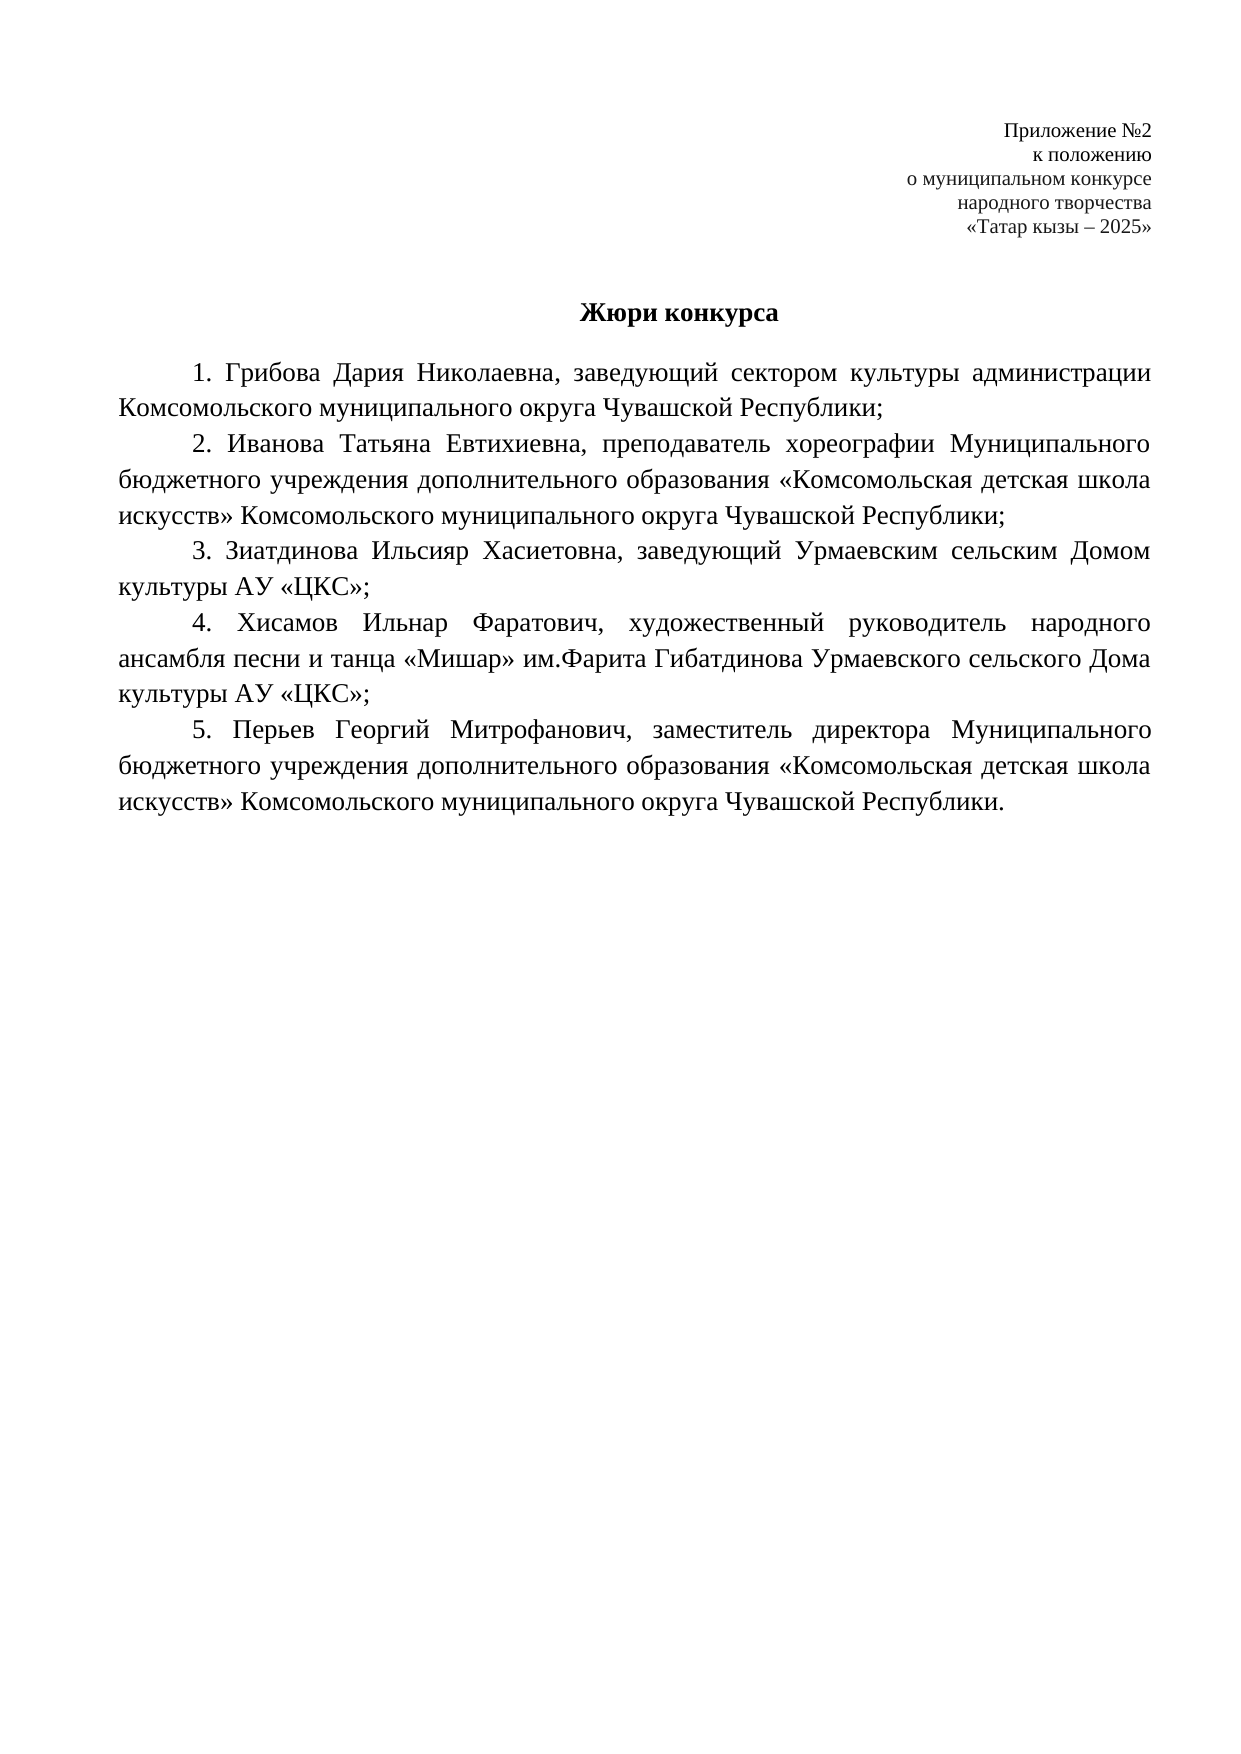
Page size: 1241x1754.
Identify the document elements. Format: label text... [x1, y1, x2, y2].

text 3. Зиатдинова Ильсияр Хасиетовна, заведующий Урмаевским сельским Домом культуры АУ «ЦКС»; [118, 534, 1152, 601]
text 2. Иванова Татьяна Евтихиевна, преподаватель хореографии Муниципального бюджетного учреждения дополнительного образования «Комсомольская детская школа искусств» Комсомольского муниципального округа Чувашской Республики; [118, 427, 1152, 530]
text 4. Хисамов Ильнар Фаратович, художественный руководитель народного ансамбля песни и танца «Мишар» им.Фарита Гибатдинова Урмаевского сельского Дома культуры АУ «ЦКС»; [118, 606, 1152, 708]
text к положению [118, 142, 1152, 166]
text народного творчества [118, 190, 1152, 214]
text 5. Перьев Георгий Митрофанович, заместитель директора Муниципального бюджетного учреждения дополнительного образования «Комсомольская детская школа искусств» Комсомольского муниципального округа Чувашской Республики. [118, 713, 1152, 816]
text Жюри конкурса [118, 296, 1152, 327]
text 1. Грибова Дария Николаевна, заведующий сектором культуры администрации Комсомольского муниципального округа Чувашской Республики; [118, 356, 1152, 423]
text Приложение №2 [118, 118, 1152, 142]
text «Татар кызы – 2025» [118, 214, 1152, 238]
text о муниципальном конкурсе [118, 166, 1152, 190]
